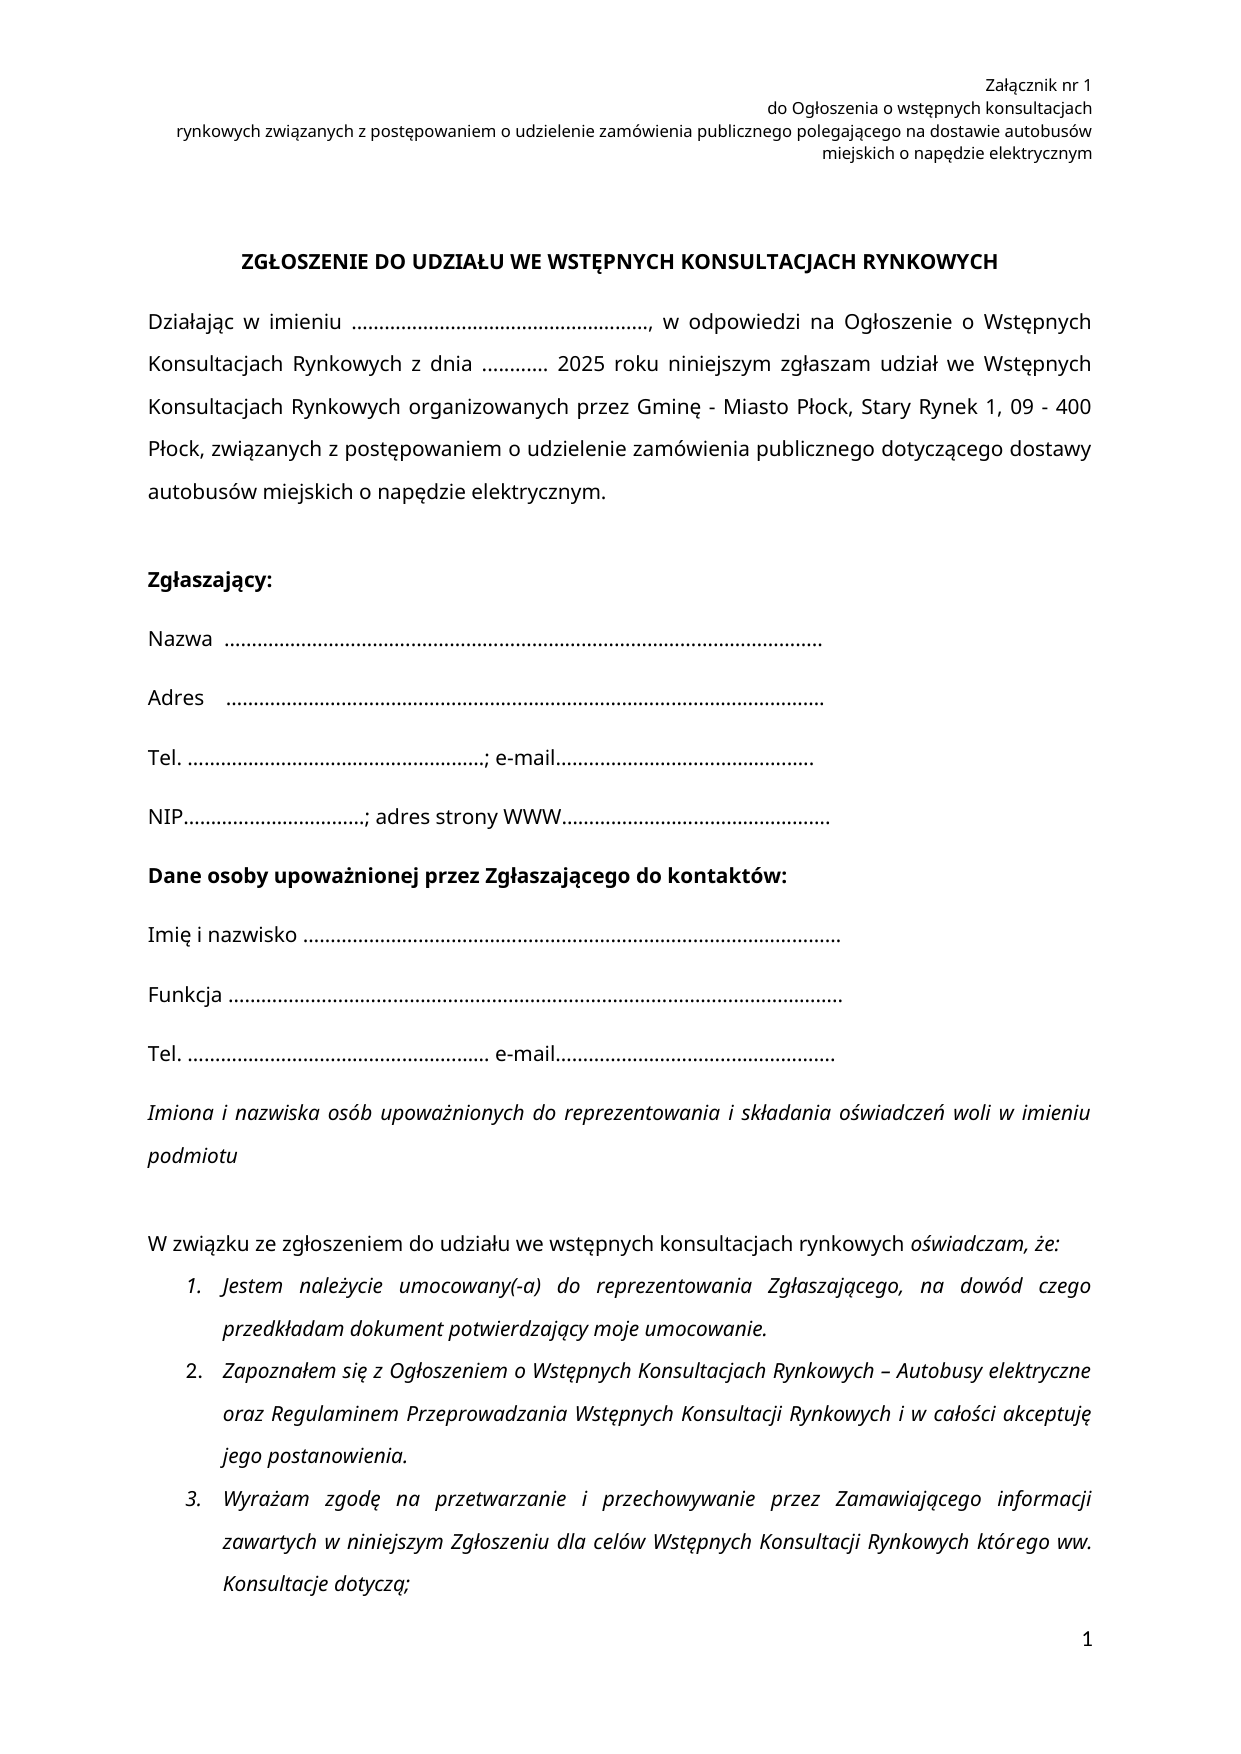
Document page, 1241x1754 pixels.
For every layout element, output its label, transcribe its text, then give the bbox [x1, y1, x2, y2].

text Działając w imieniu ………………………………………………, w odpowiedzi na Ogłoszenie o Wstępnych Konsultacjach Rynkowych z dnia ............ 2025 roku niniejszym zgłaszam udział we Wstępnych Konsultacjach Rynkowych organizowanych przez Gminę - Miasto Płock, Stary Rynek 1, 09 - 400 Płock, związanych z postępowaniem o udzielenie zamówienia publicznego dotyczącego dostawy autobusów miejskich o napędzie elektrycznym. [148, 307, 1093, 506]
list Zapoznałem się z Ogłoszeniem o Wstępnych Konsultacjach Rynkowych – Autobusy elektryczne oraz Regulaminem Przeprowadzania Wstępnych Konsultacji Rynkowych i w całości akceptuję jego postanowienia. [185, 1356, 1093, 1470]
text Funkcja ………………………………………………………..……………………………………….. [148, 980, 1093, 1008]
text NIP……………………………; adres strony WWW…………………………………………. [148, 802, 1093, 830]
text Dane osoby upoważnionej przez Zgłaszającego do kontaktów: [148, 861, 1093, 890]
text Tel. ………………………………………….…… e-mail…………………………..………………. [148, 1039, 1093, 1067]
text Tel. …………………………………..…….……; e-mail……...………………..………….….. [148, 743, 1093, 771]
text ZGŁOSZENIE DO UDZIAŁU WE WSTĘPNYCH KONSULTACJACH RYNKOWYCH [148, 247, 1093, 276]
text Imiona i nazwiska osób upoważnionych do reprezentowania i składania oświadczeń woli w imieniu podmiotu [148, 1098, 1093, 1169]
list Wyrażam zgodę na przetwarzanie i przechowywanie przez Zamawiającego informacji zawartych w niniejszym Zgłoszeniu dla celów Wstępnych Konsultacji Rynkowych którego ww. Konsultacje dotyczą; [185, 1484, 1093, 1598]
text Adres ……………………………………………...………………………………………………. [148, 683, 1093, 712]
text Imię i nazwisko ……………………………………..……………………………………………… [148, 921, 1093, 949]
list Jestem należycie umocowany(-a) do reprezentowania Zgłaszającego, na dowód czego przedkładam dokument potwierdzający moje umocowanie. [185, 1271, 1093, 1342]
text Nazwa ……………………………..……………………………………………………………….. [148, 624, 1093, 653]
text W związku ze zgłoszeniem do udziału we wstępnych konsultacjach rynkowych oświadczam, że: [148, 1229, 1093, 1257]
text Zgłaszający: [148, 565, 1093, 593]
